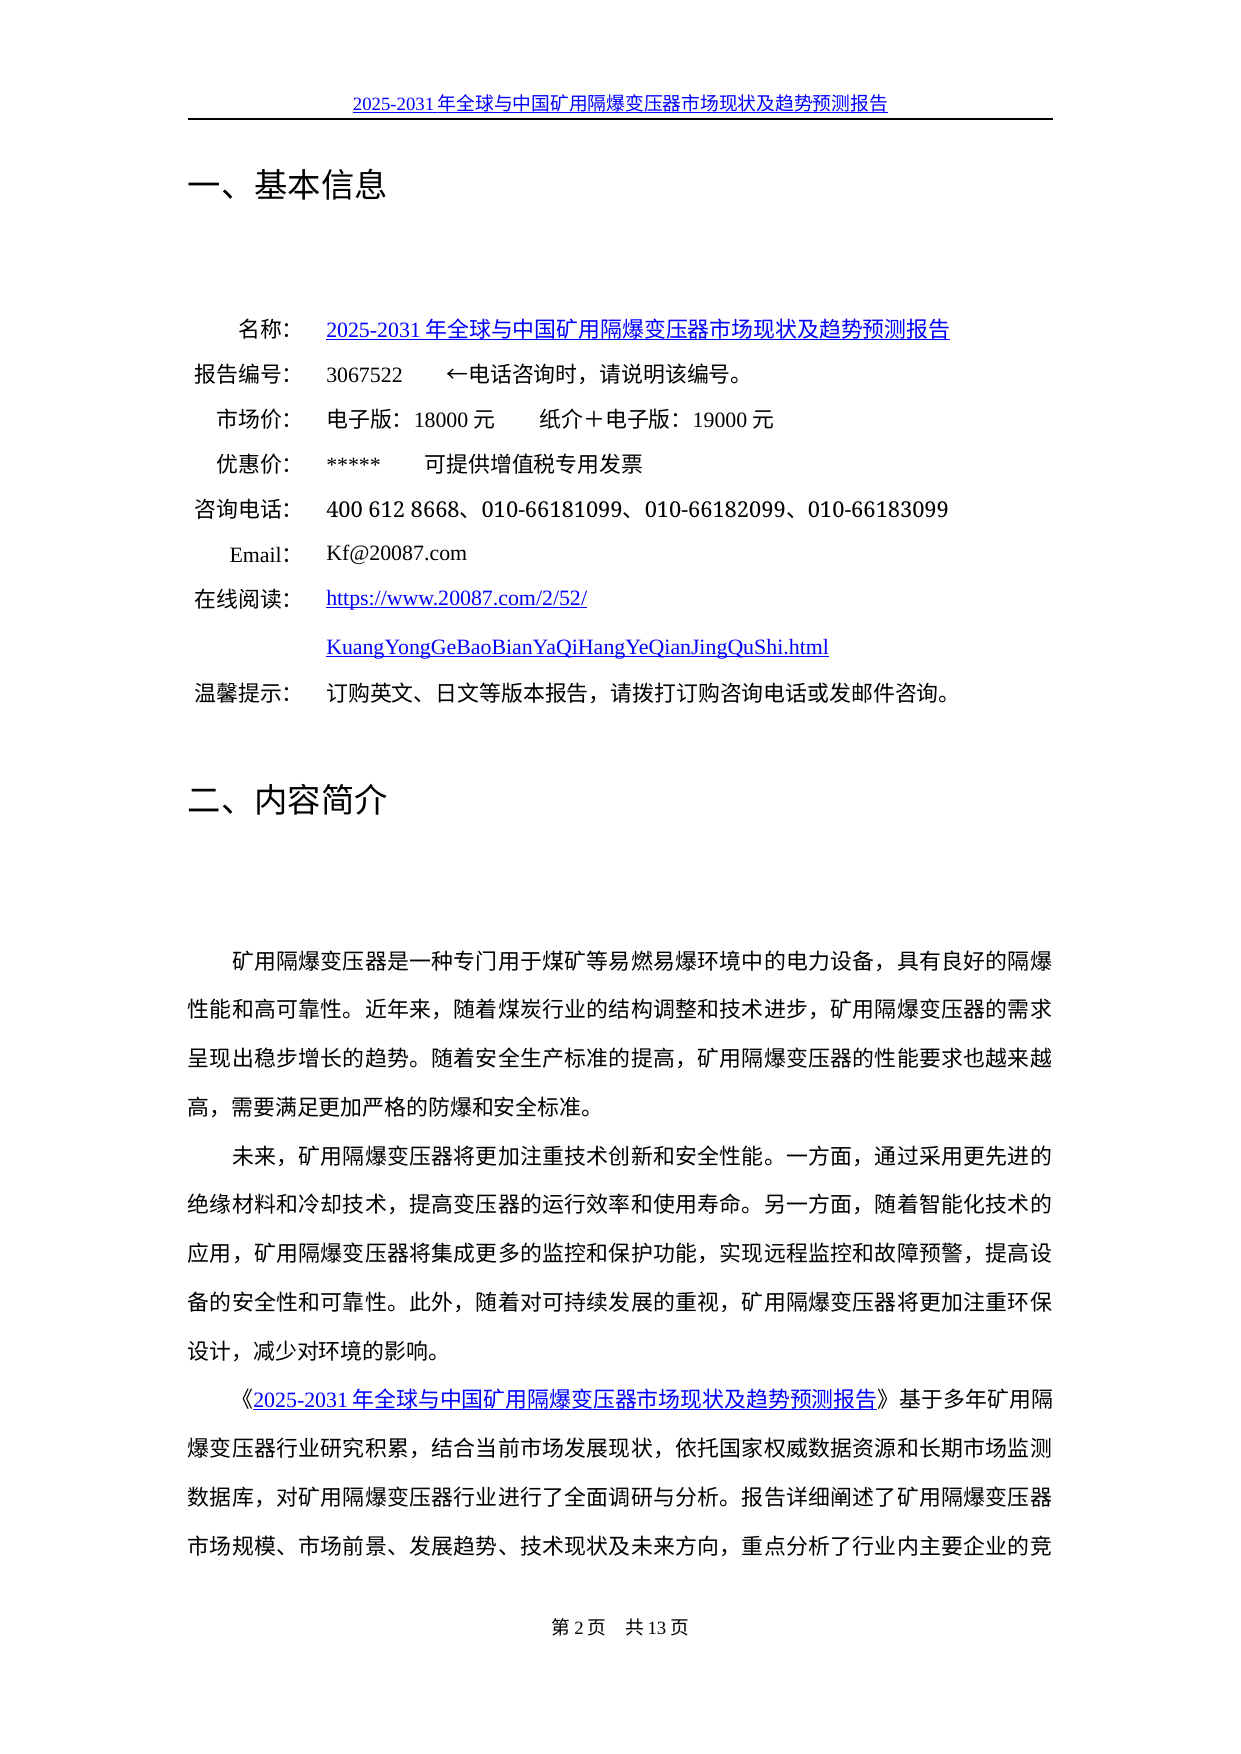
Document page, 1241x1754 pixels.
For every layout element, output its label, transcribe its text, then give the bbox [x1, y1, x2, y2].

table_cell [315, 582, 1073, 675]
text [187, 943, 1053, 1561]
table_cell Email： [167, 537, 315, 582]
table_cell Kf@20087.com [315, 537, 1073, 582]
table_cell 咨询电话： [167, 492, 315, 537]
table_header 2025-2031年全球与中国矿用隔爆变压器市场现状及趋势预测报告 [315, 312, 1073, 357]
table_cell 市场价： [167, 402, 315, 447]
table_cell 订购英文、日文等版本报告，请拨打订购咨询电话或发邮件咨询。 [315, 675, 1073, 720]
table_cell 报告编号： [167, 357, 315, 402]
table_cell 400 612 8668、010-66181099、010-66182099、010-66183099 [315, 492, 1073, 537]
table_header 名称： [167, 312, 315, 357]
table_cell 电子版：18000 元 纸介＋电子版：19000 元 [315, 402, 1073, 447]
title 一、基本信息 [187, 150, 1053, 215]
title 二、内容简介 [187, 766, 1053, 831]
table_cell ***** 可提供增值税专用发票 [315, 447, 1073, 492]
table_cell 温馨提示： [167, 675, 315, 720]
table_cell 优惠价： [167, 447, 315, 492]
table_cell 在线阅读： [167, 582, 315, 675]
table_cell 3067522 ←电话咨询时，请说明该编号。 [315, 357, 1073, 402]
